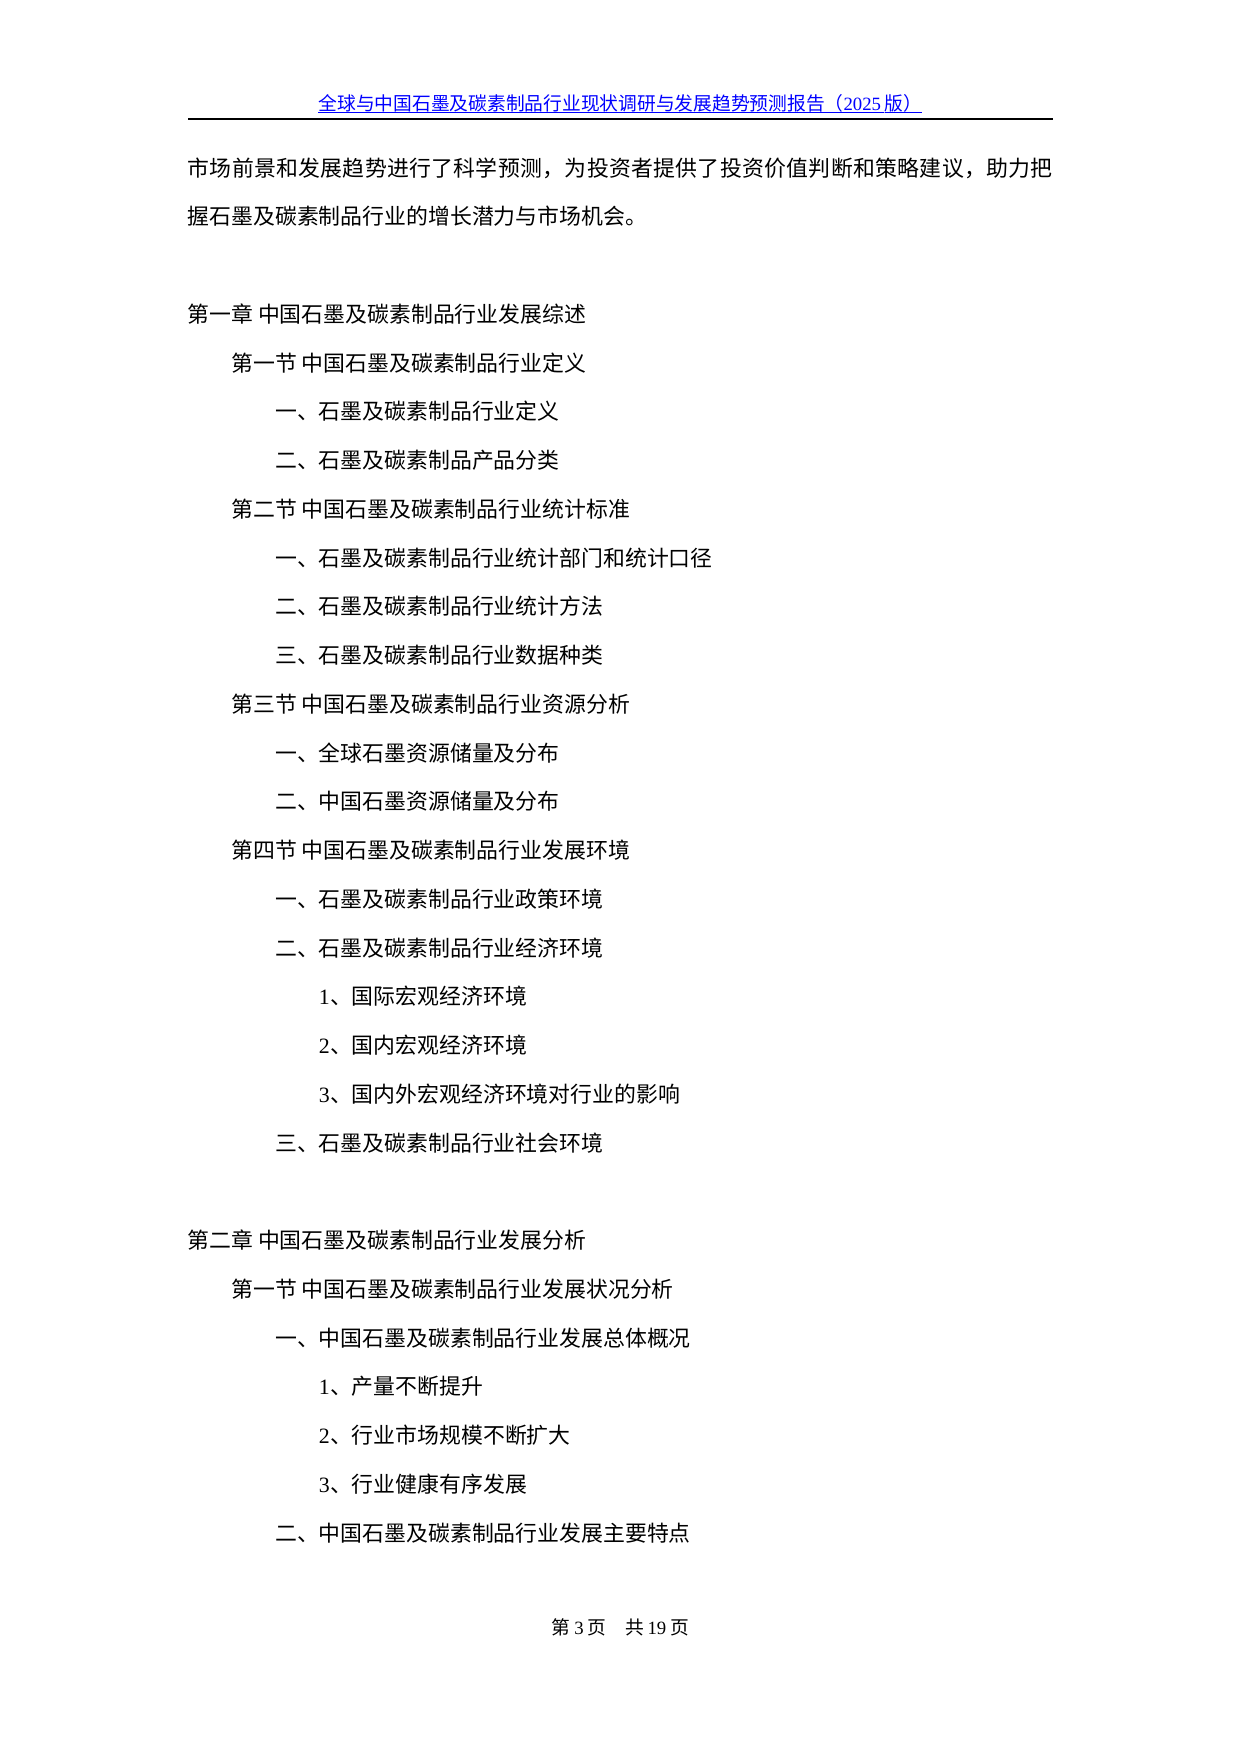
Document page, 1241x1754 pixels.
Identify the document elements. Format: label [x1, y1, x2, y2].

text [187, 150, 1053, 1548]
